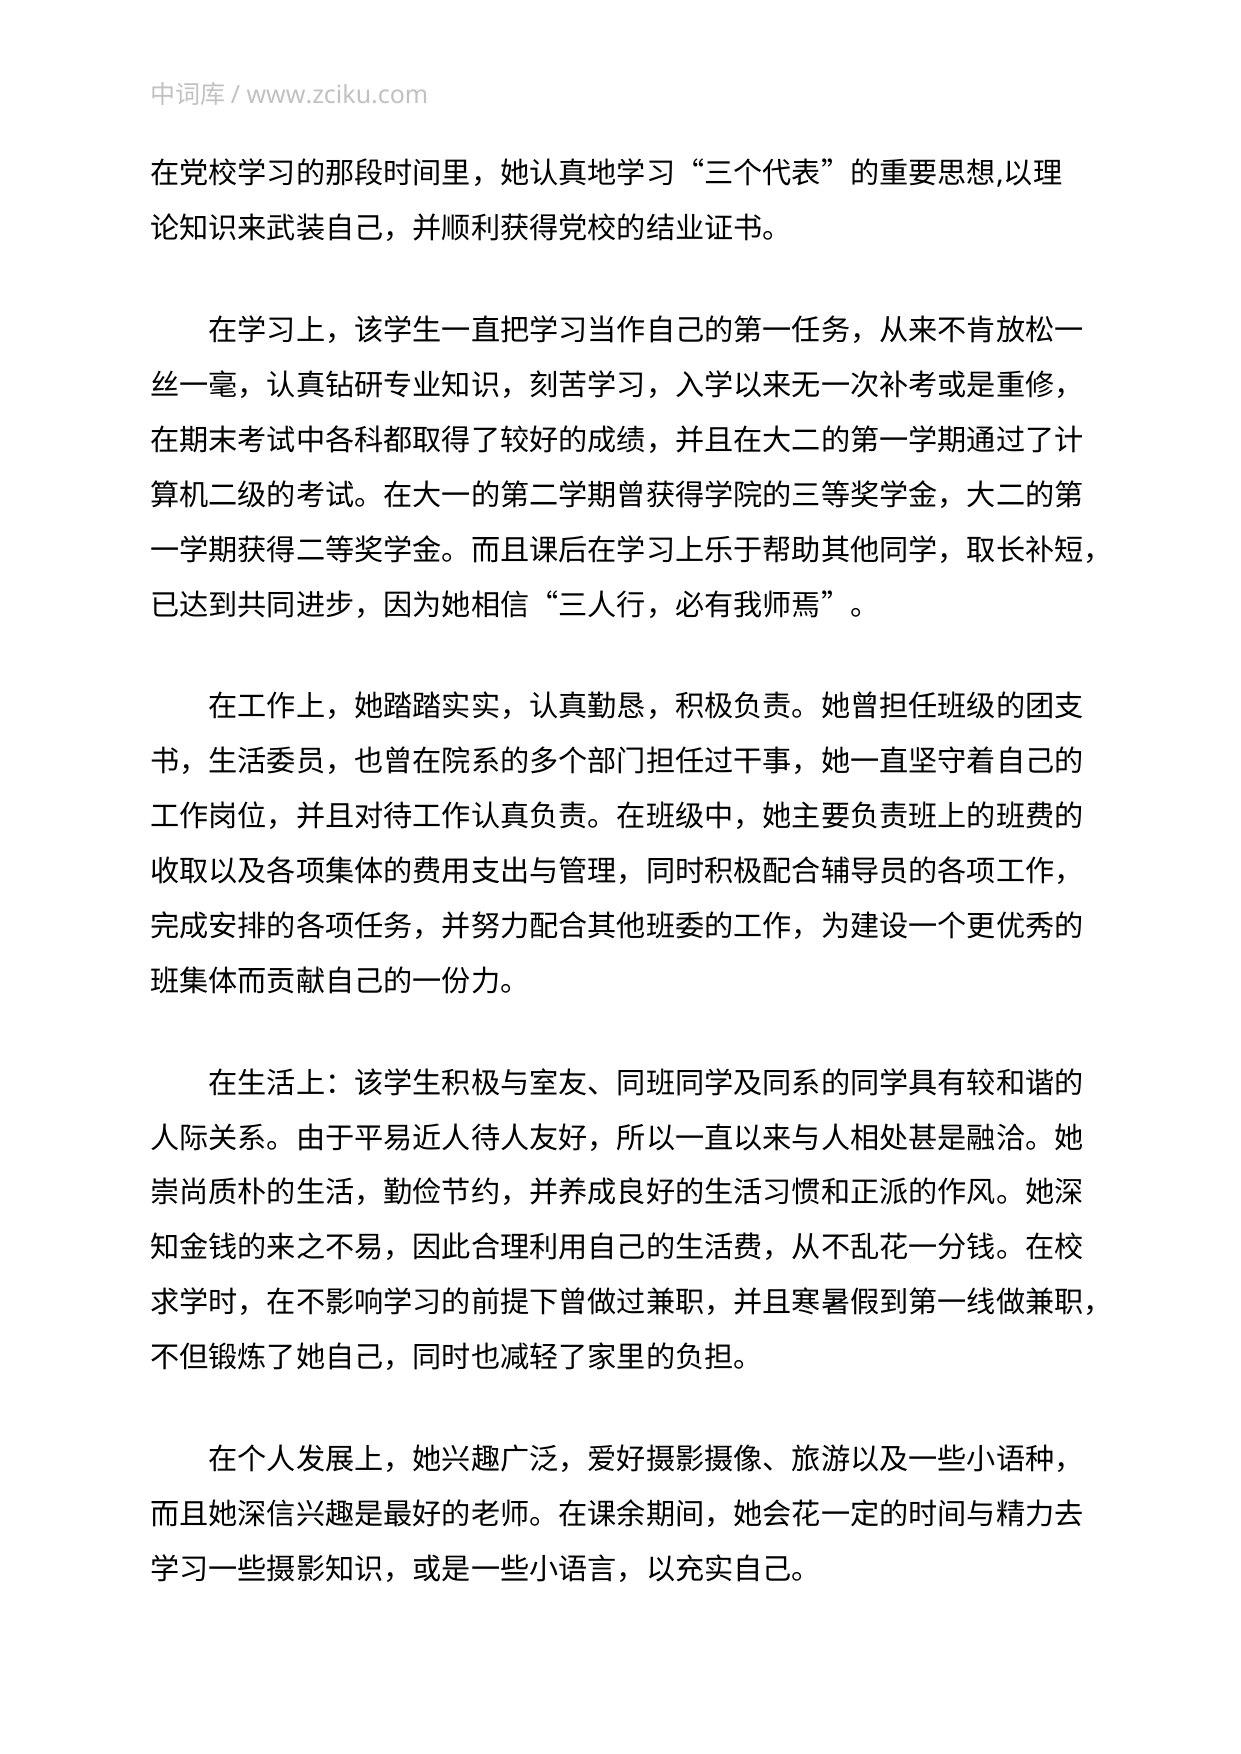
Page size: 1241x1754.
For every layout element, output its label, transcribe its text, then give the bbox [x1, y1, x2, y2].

text 在工作上，她踏踏实实，认真勤恳，积极负责。她曾担任班级的团支书，生活委员，也曾在院系的多个部门担任过干事，她一直坚守着自己的工作岗位，并且对待工作认真负责。在班级中，她主要负责班上的班费的收取以及各项集体的费用支出与管理，同时积极配合辅导员的各项工作，完成安排的各项任务，并努力配合其他班委的工作，为建设一个更优秀的班集体而贡献自己的一份力。 [150, 683, 1090, 1000]
text 在学习上，该学生一直把学习当作自己的第一任务，从来不肯放松一丝一毫，认真钻研专业知识，刻苦学习，入学以来无一次补考或是重修，在期末考试中各科都取得了较好的成绩，并且在大二的第一学期通过了计算机二级的考试。在大一的第二学期曾获得学院的三等奖学金，大二的第一学期获得二等奖学金。而且课后在学习上乐于帮助其他同学，取长补短，已达到共同进步，因为她相信“三人行，必有我师焉”。 [150, 307, 1090, 623]
text 在生活上：该学生积极与室友、同班同学及同系的同学具有较和谐的人际关系。由于平易近人待人友好，所以一直以来与人相处甚是融洽。她崇尚质朴的生活，勤俭节约，并养成良好的生活习惯和正派的作风。她深知金钱的来之不易，因此合理利用自己的生活费，从不乱花一分钱。在校求学时，在不影响学习的前提下曾做过兼职，并且寒暑假到第一线做兼职，不但锻炼了她自己，同时也减轻了家里的负担。 [150, 1059, 1090, 1376]
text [150, 150, 1090, 247]
text 在个人发展上，她兴趣广泛，爱好摄影摄像、旅游以及一些小语种，而且她深信兴趣是最好的老师。在课余期间，她会花一定的时间与精力去学习一些摄影知识，或是一些小语言，以充实自己。 [150, 1436, 1090, 1588]
